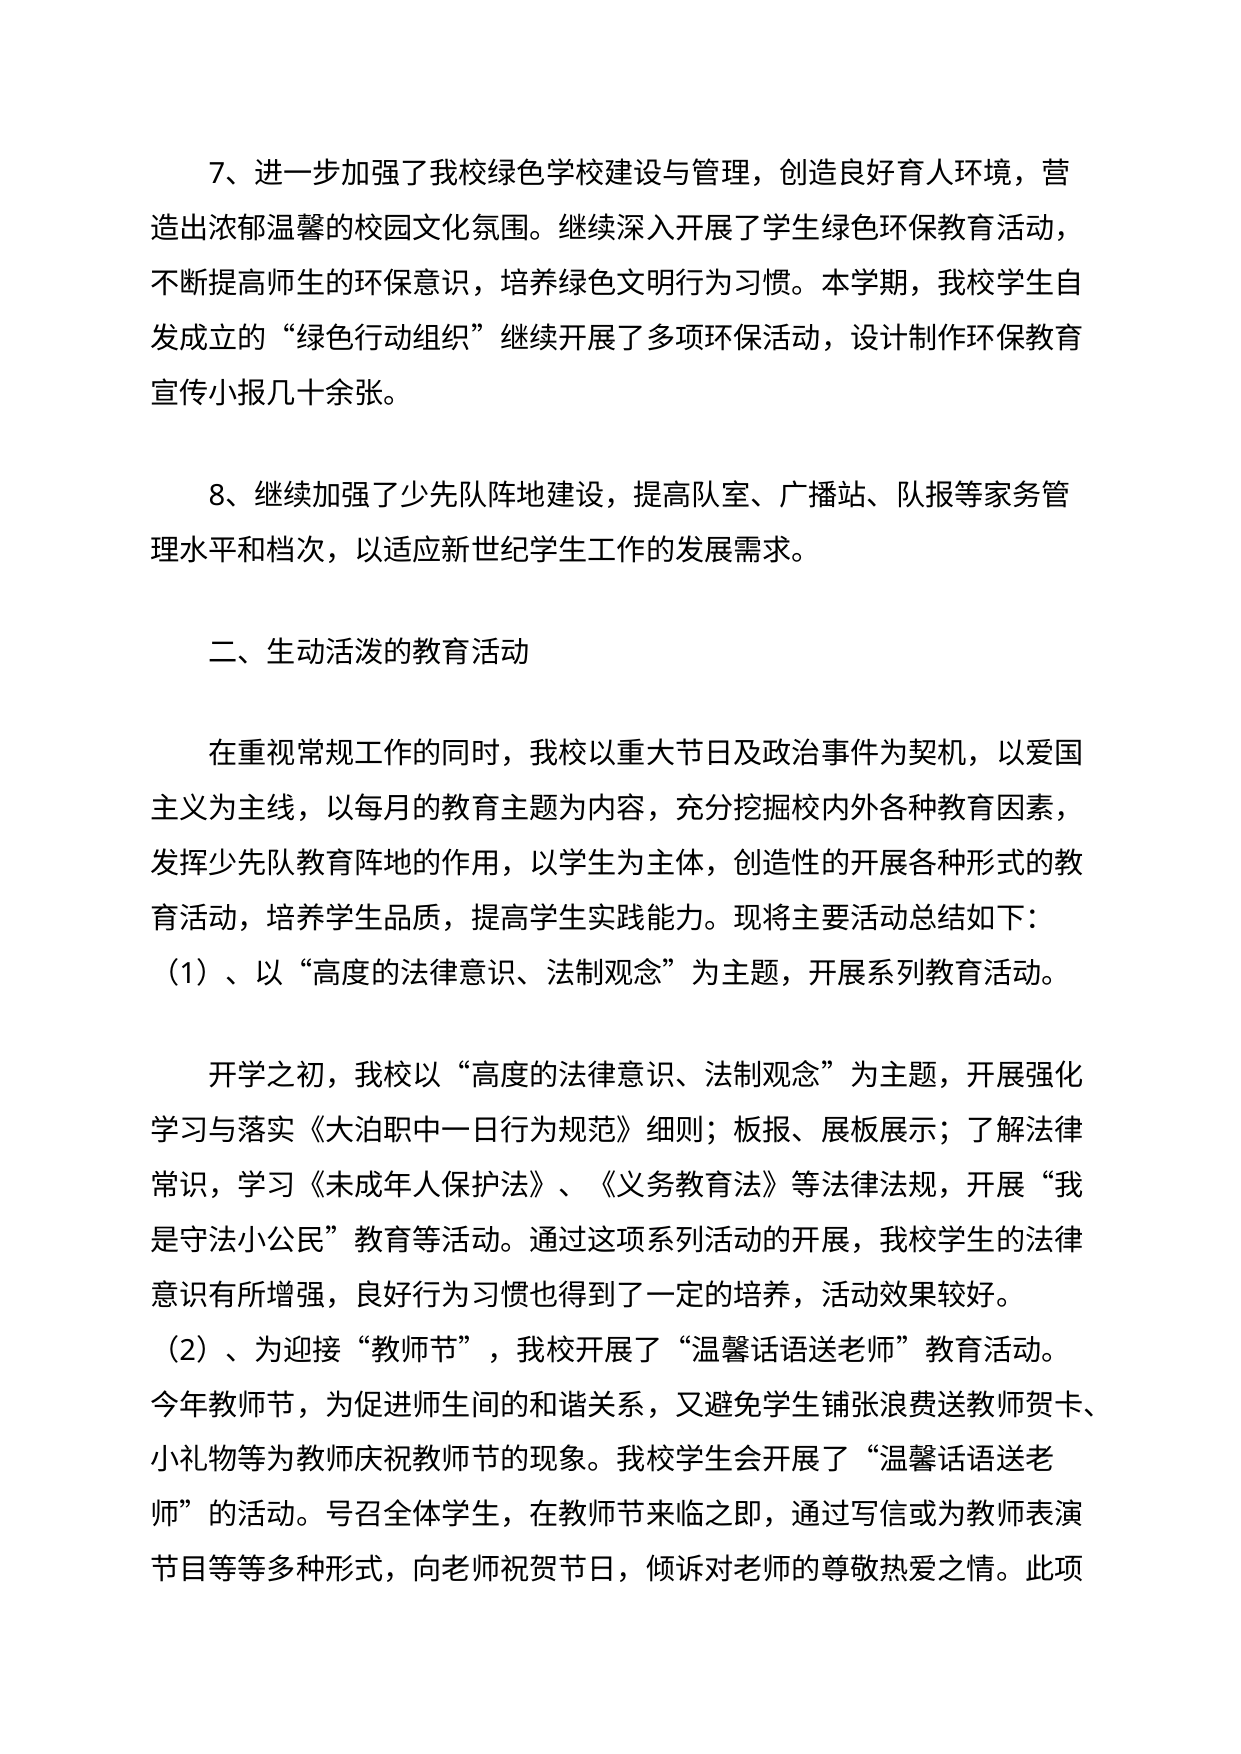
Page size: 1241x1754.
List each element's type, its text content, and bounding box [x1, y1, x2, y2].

text 在重视常规工作的同时，我校以重大节日及政治事件为契机，以爱国主义为主线，以每月的教育主题为内容，充分挖掘校内外各种教育因素，发挥少先队教育阵地的作用，以学生为主体，创造性的开展各种形式的教育活动，培养学生品质，提高学生实践能力。现将主要活动总结如下：（1）、以“高度的法律意识、法制观念”为主题，开展系列教育活动。 [150, 730, 1090, 992]
text 8、继续加强了少先队阵地建设，提高队室、广播站、队报等家务管理水平和档次，以适应新世纪学生工作的发展需求。 [150, 471, 1090, 569]
text 二、生动活泼的教育活动 [150, 628, 1090, 671]
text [150, 1052, 1090, 1588]
text 7、进一步加强了我校绿色学校建设与管理，创造良好育人环境，营造出浓郁温馨的校园文化氛围。继续深入开展了学生绿色环保教育活动，不断提高师生的环保意识，培养绿色文明行为习惯。本学期，我校学生自发成立的“绿色行动组织”继续开展了多项环保活动，设计制作环保教育宣传小报几十余张。 [150, 150, 1090, 412]
